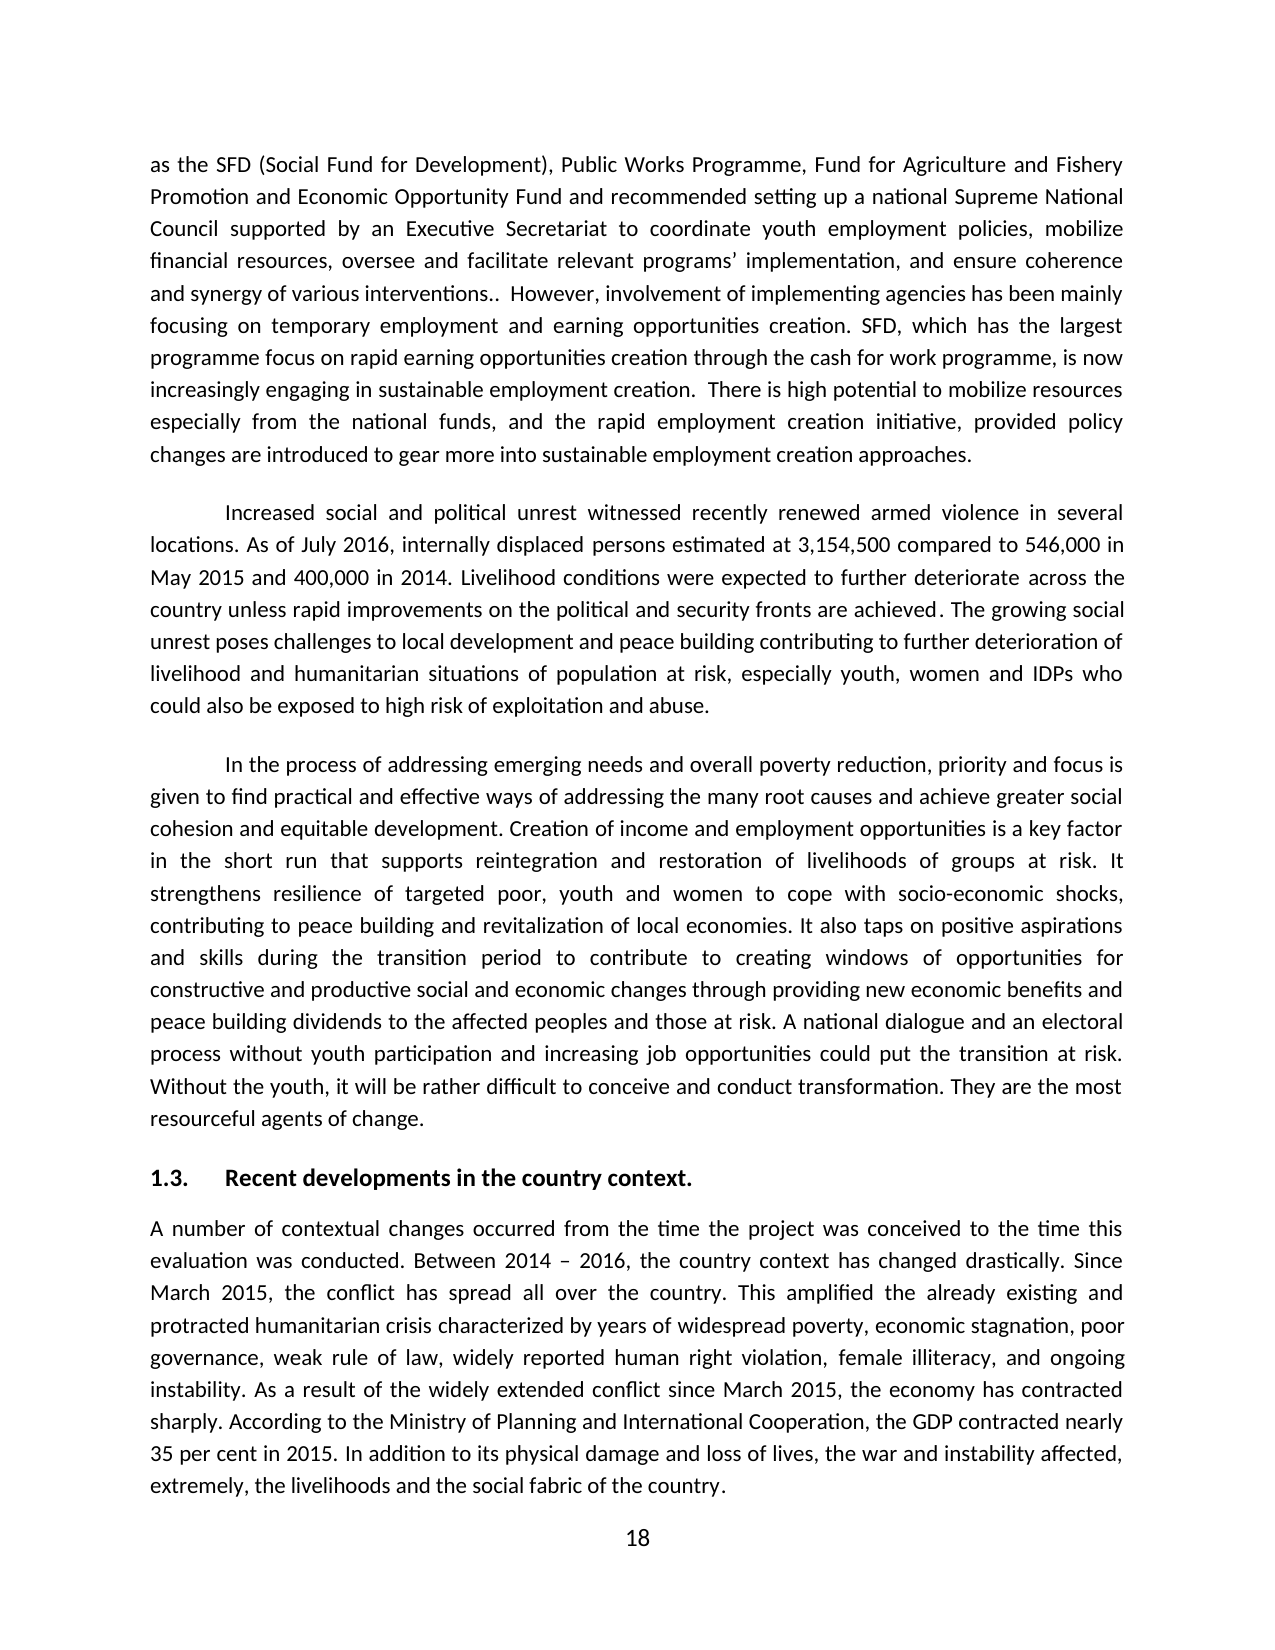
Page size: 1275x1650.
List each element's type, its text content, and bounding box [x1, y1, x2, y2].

list Recent developments in the country context. [150, 1162, 1125, 1193]
text A number of contextual changes occurred from the time the project was conceived to the time this evaluation was conducted. Between 2014 – 2016, the country context has changed drastically. Since March 2015, the conflict has spread all over the country. This amplified the already existing and protracted humanitarian crisis characterized by years of widespread poverty, economic stagnation, poor governance, weak rule of law, widely reported human right violation, female illiteracy, and ongoing instability. As a result of the widely extended conflict since March 2015, the economy has contracted sharply. According to the Ministry of Planning and International Cooperation, the GDP contracted nearly 35 per cent in 2015. In addition to its physical damage and loss of lives, the war and instability affected, extremely, the livelihoods and the social fabric of the country. [150, 1214, 1125, 1500]
text In the process of addressing emerging needs and overall poverty reduction, priority and focus is given to find practical and effective ways of addressing the many root causes and achieve greater social cohesion and equitable development. Creation of income and employment opportunities is a key factor in the short run that supports reintegration and restoration of livelihoods of groups at risk. It strengthens resilience of targeted poor, youth and women to cope with socio-economic shocks, contributing to peace building and revitalization of local economies. It also taps on positive aspirations and skills during the transition period to contribute to creating windows of opportunities for constructive and productive social and economic changes through providing new economic benefits and peace building dividends to the affected peoples and those at risk. A national dialogue and an electoral process without youth participation and increasing job opportunities could put the transition at risk. Without the youth, it will be rather difficult to conceive and conduct transformation. They are the most resourceful agents of change. [150, 750, 1125, 1132]
text Increased social and political unrest witnessed recently renewed armed violence in several locations. As of July 2016, internally displaced persons estimated at 3,154,500 compared to 546,000 in May 2015 and 400,000 in 2014. Livelihood conditions were expected to further deteriorate across the country unless rapid improvements on the political and security fronts are achieved. The growing social unrest poses challenges to local development and peace building contributing to further deterioration of livelihood and humanitarian situations of population at risk, especially youth, women and IDPs who could also be exposed to high risk of exploitation and abuse. [150, 498, 1125, 719]
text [150, 150, 1125, 468]
